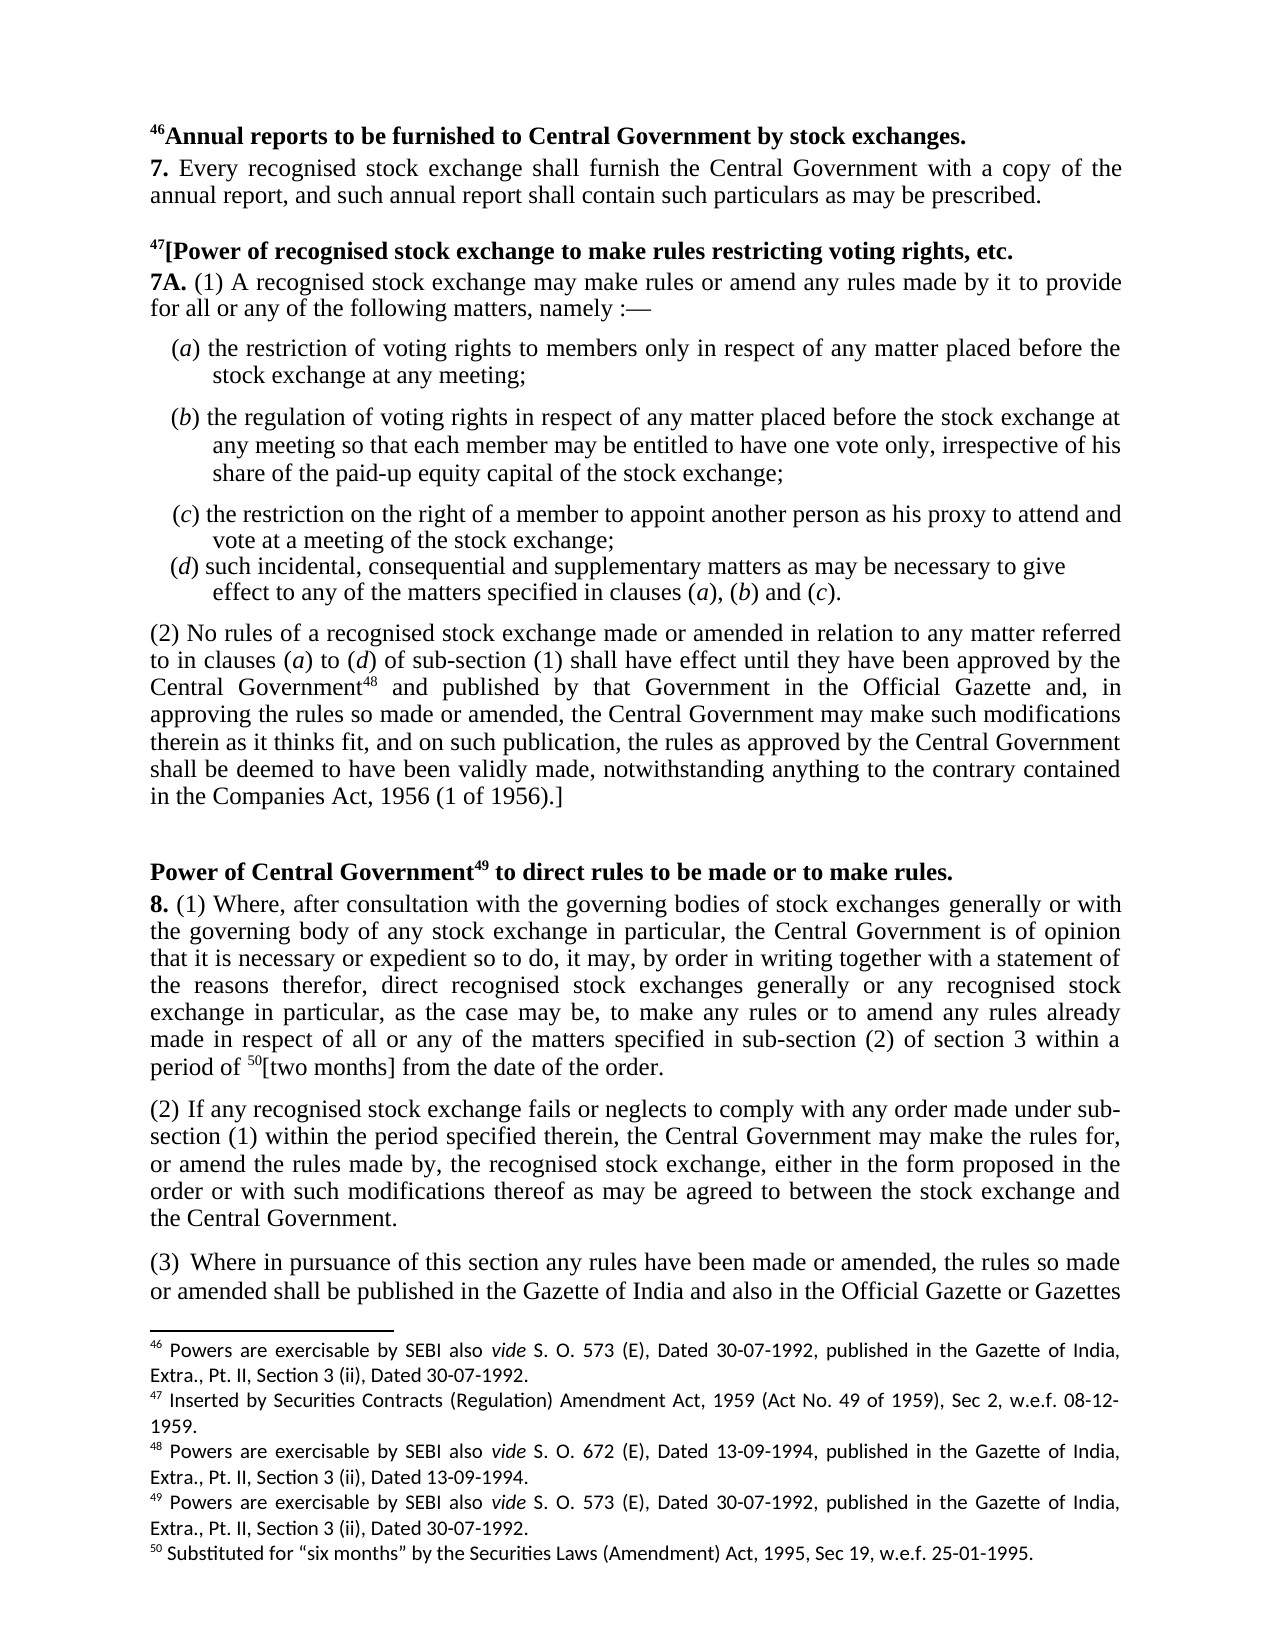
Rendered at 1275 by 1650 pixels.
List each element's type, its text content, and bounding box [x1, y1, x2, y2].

text 7. Every recognised stock exchange shall furnish the Central Government with a copy of the annual report, and such annual report shall contain such particulars as may be prescribed. [150, 155, 1122, 208]
text Annual reports to be furnished to Central Government by stock exchanges. [150, 121, 1122, 150]
text 8. (1) Where, after consultation with the governing bodies of stock exchanges generally or with the governing body of any stock exchange in particular, the Central Government is of opinion that it is necessary or expedient so to do, it may, by order in writing together with a statement of the reasons therefor, direct recognised stock exchanges generally or any recognised stock exchange in particular, as the case may be, to make any rules or to amend any rules already made in respect of all or any of the matters specified in sub-section (2) of section 3 within a period of [two months] from the date of the order. [150, 891, 1122, 1080]
text (d) such incidental, consequential and supplementary matters as may be necessary to give effect to any of the matters specified in clauses (a), (b) and (c). [170, 554, 1122, 606]
text (2) No rules of a recognised stock exchange made or amended in relation to any matter referred to in clauses (a) to (d) of sub-section (1) shall have effect until they have been approved by the Central Government and published by that Government in the Official Gazette and, in approving the rules so made or amended, the Central Government may make such modifications therein as it thinks fit, and on such publication, the rules as approved by the Central Government shall be deemed to have been validly made, notwithstanding anything to the contrary contained in the Companies Act, 1956 (1 of 1956).] [150, 620, 1122, 809]
list If any recognised stock exchange fails or neglects to comply with any order made under sub-section (1) within the period specified therein, the Central Government may make the rules for, or amend the rules made by, the recognised stock exchange, either in the form proposed in the order or with such modifications thereof as may be agreed to between the stock exchange and the Central Government. [150, 1095, 1122, 1232]
text (b) the regulation of voting rights in respect of any matter placed before the stock exchange at any meeting so that each member may be entitled to have one vote only, irrespective of his share of the paid-up equity capital of the stock exchange; [171, 403, 1122, 487]
text [Power of recognised stock exchange to make rules restricting voting rights, etc. [150, 236, 1122, 264]
text Power of Central Government to direct rules to be made or to make rules. [150, 857, 1122, 886]
text 7A. (1) A recognised stock exchange may make rules or amend any rules made by it to provide for all or any of the following matters, namely :— [150, 269, 1122, 322]
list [150, 1247, 1122, 1305]
text (a) the restriction of voting rights to members only in respect of any matter placed before the stock exchange at any meeting; [171, 336, 1122, 388]
text (c) the restriction on the right of a member to appoint another person as his proxy to attend and vote at a meeting of the stock exchange; [172, 501, 1122, 554]
